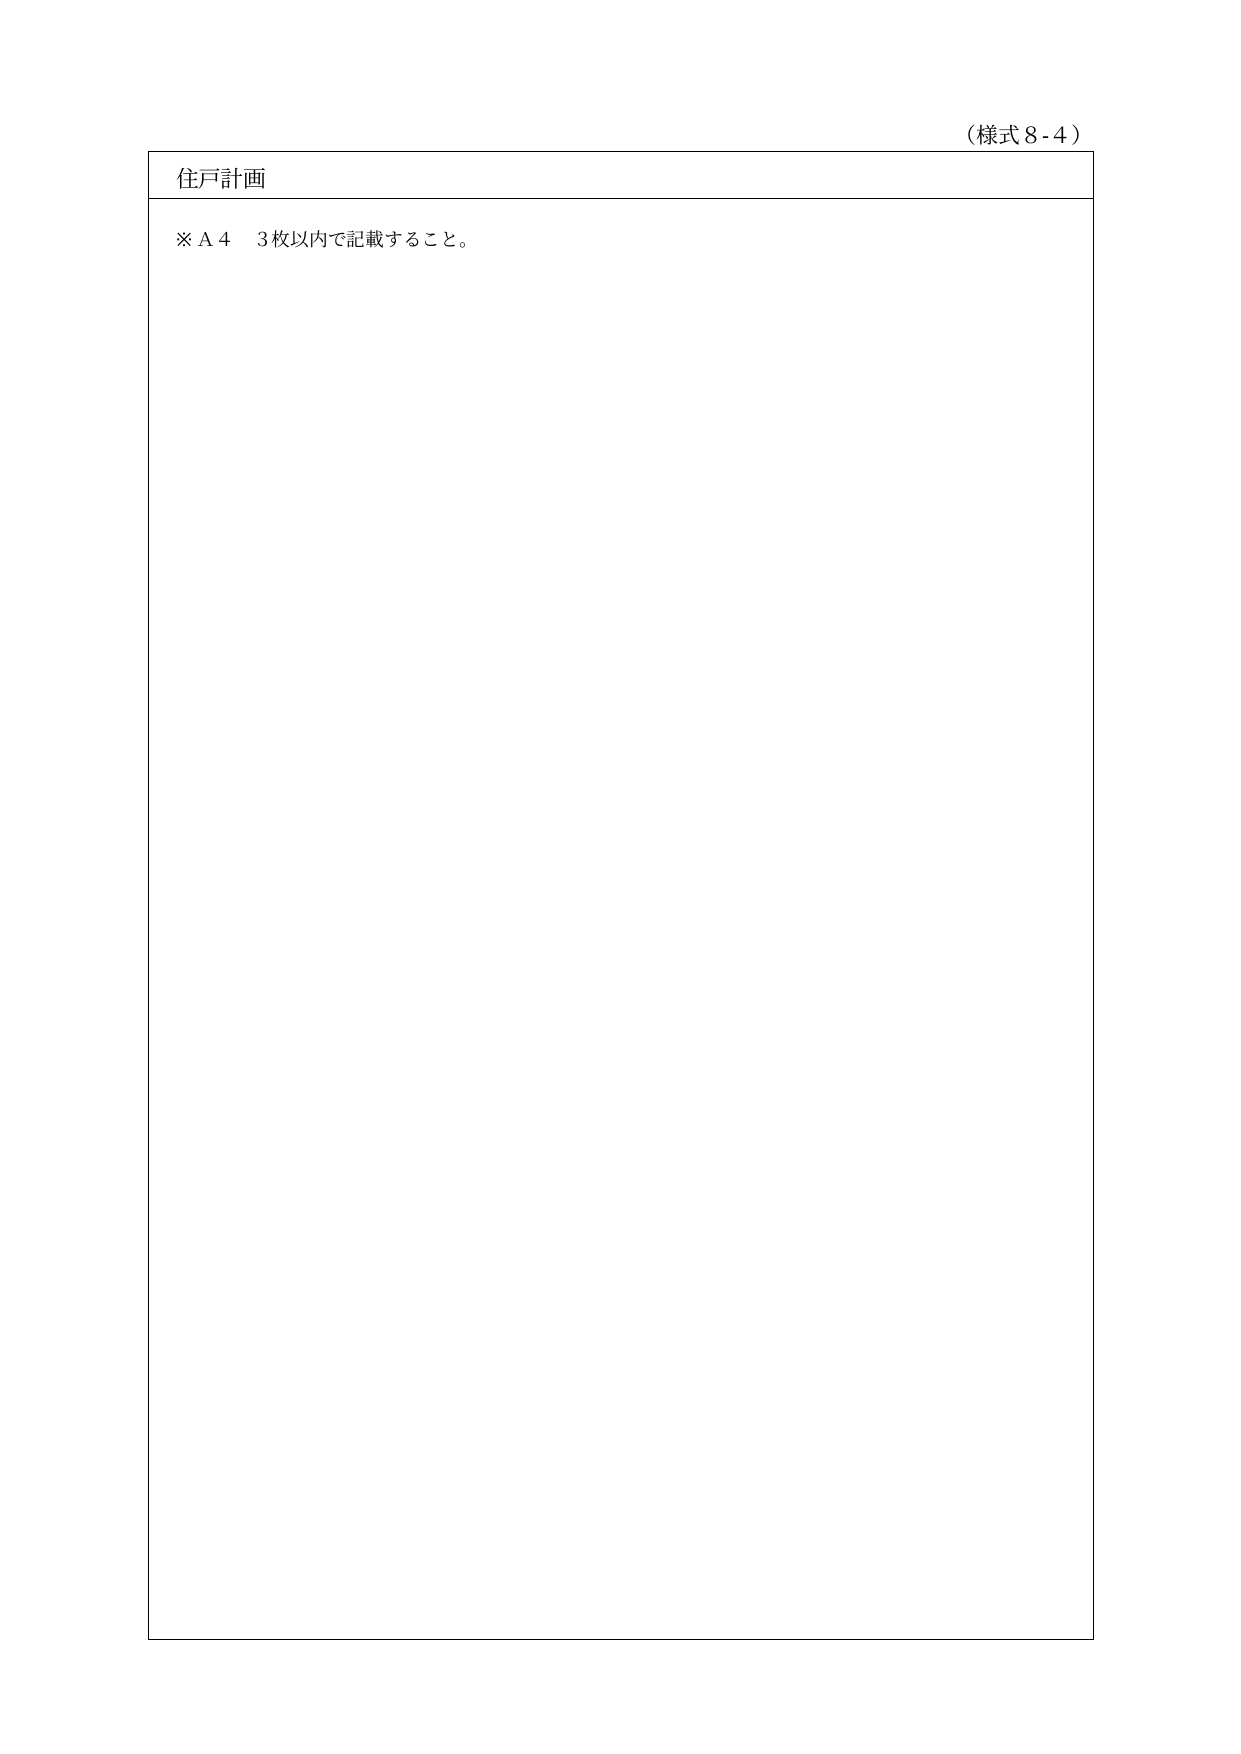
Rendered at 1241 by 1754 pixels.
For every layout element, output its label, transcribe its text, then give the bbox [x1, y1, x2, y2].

subtitle （様式８-４） [148, 118, 1092, 150]
